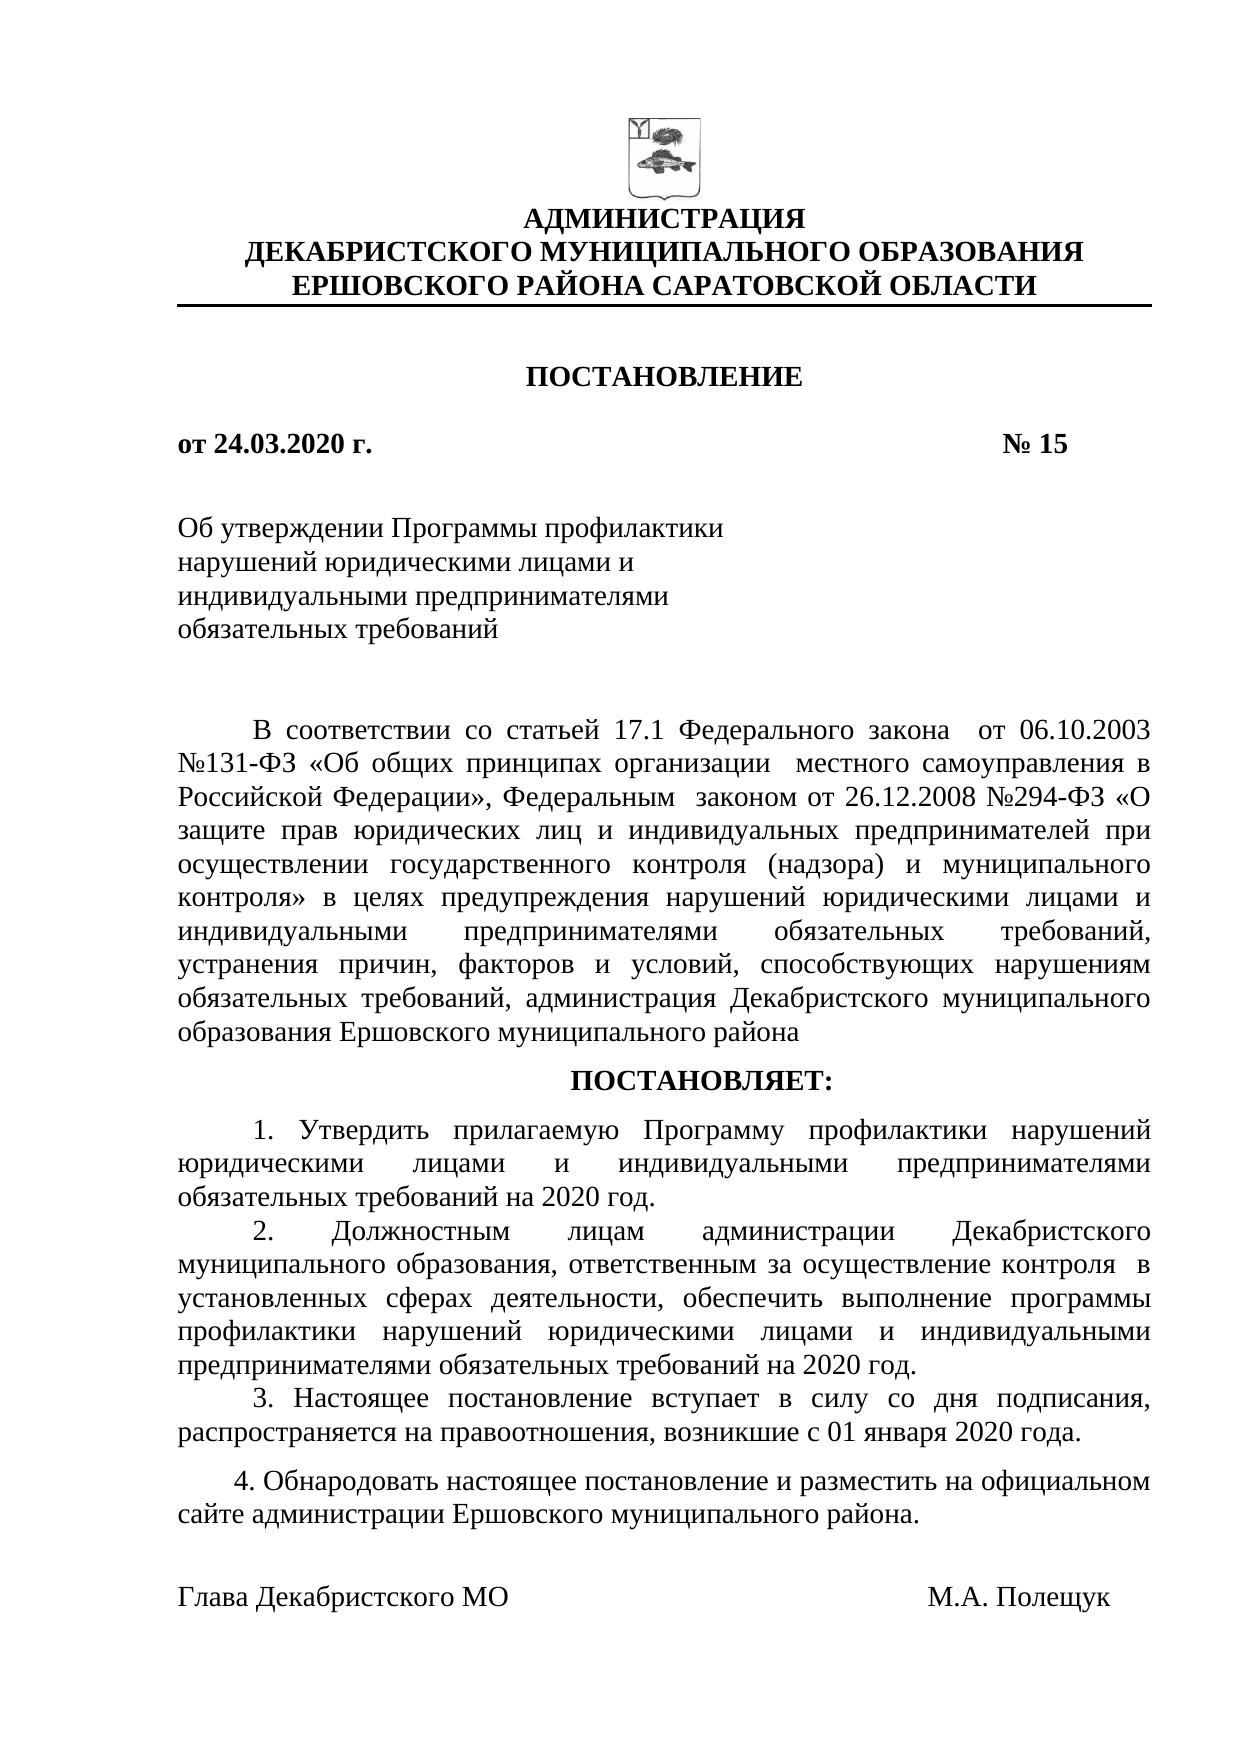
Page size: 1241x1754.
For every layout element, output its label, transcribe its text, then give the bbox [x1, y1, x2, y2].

text ЕРШОВСКОГО РАЙОНА САРАТОВСКОЙ ОБЛАСТИ [177, 268, 1152, 304]
text ДЕКАБРИСТСКОГО МУНИЦИПАЛЬНОГО ОБРАЗОВАНИЯ [177, 234, 1152, 268]
text Глава Декабристского МО М.А. Полещук [177, 1579, 1152, 1613]
text от 24.03.2020 г. № 15 [177, 427, 1152, 460]
text обязательных требований [177, 611, 1152, 645]
text В соответствии со статьей 17.1 Федерального закона от 06.10.2003 №131-ФЗ «Об общих принципах организации местного самоуправления в Российской Федерации», Федеральным законом от 26.12.2008 №294-ФЗ «О защите прав юридических лиц и индивидуальных предпринимателей при осуществлении государственного контроля (надзора) и муниципального контроля» в целях предупреждения нарушений юридическими лицами и индивидуальными предпринимателями обязательных требований, устранения причин, факторов и условий, способствующих нарушениям обязательных требований, администрация Декабристского муниципального образования Ершовского муниципального района [177, 712, 1152, 1047]
text 1. Утвердить прилагаемую Программу профилактики нарушений юридическими лицами и индивидуальными предпринимателями обязательных требований на 2020 год. [177, 1112, 1152, 1213]
text 3. Настоящее постановление вступает в силу со дня подписания, распространяется на правоотношения, возникшие с 01 января 2020 года. [177, 1380, 1152, 1447]
text ПОСТАНОВЛЯЕТ: [177, 1063, 1152, 1096]
picture [628, 118, 701, 201]
text Об утверждении Программы профилактики [177, 511, 1152, 544]
text нарушений юридическими лицами и [177, 544, 1152, 578]
text 2. Должностным лицам администрации Декабристского муниципального образования, ответственным за осуществление контроля в установленных сферах деятельности, обеспечить выполнение программы профилактики нарушений юридическими лицами и индивидуальными предпринимателями обязательных требований на 2020 год. [177, 1213, 1152, 1380]
text ПОСТАНОВЛЕНИЕ [177, 359, 1152, 393]
text индивидуальными предпринимателями [177, 578, 1152, 611]
text 4. Обнародовать настоящее постановление и разместить на официальном сайте администрации Ершовского муниципального района. [177, 1463, 1152, 1530]
text АДМИНИСТРАЦИЯ [177, 201, 1152, 234]
